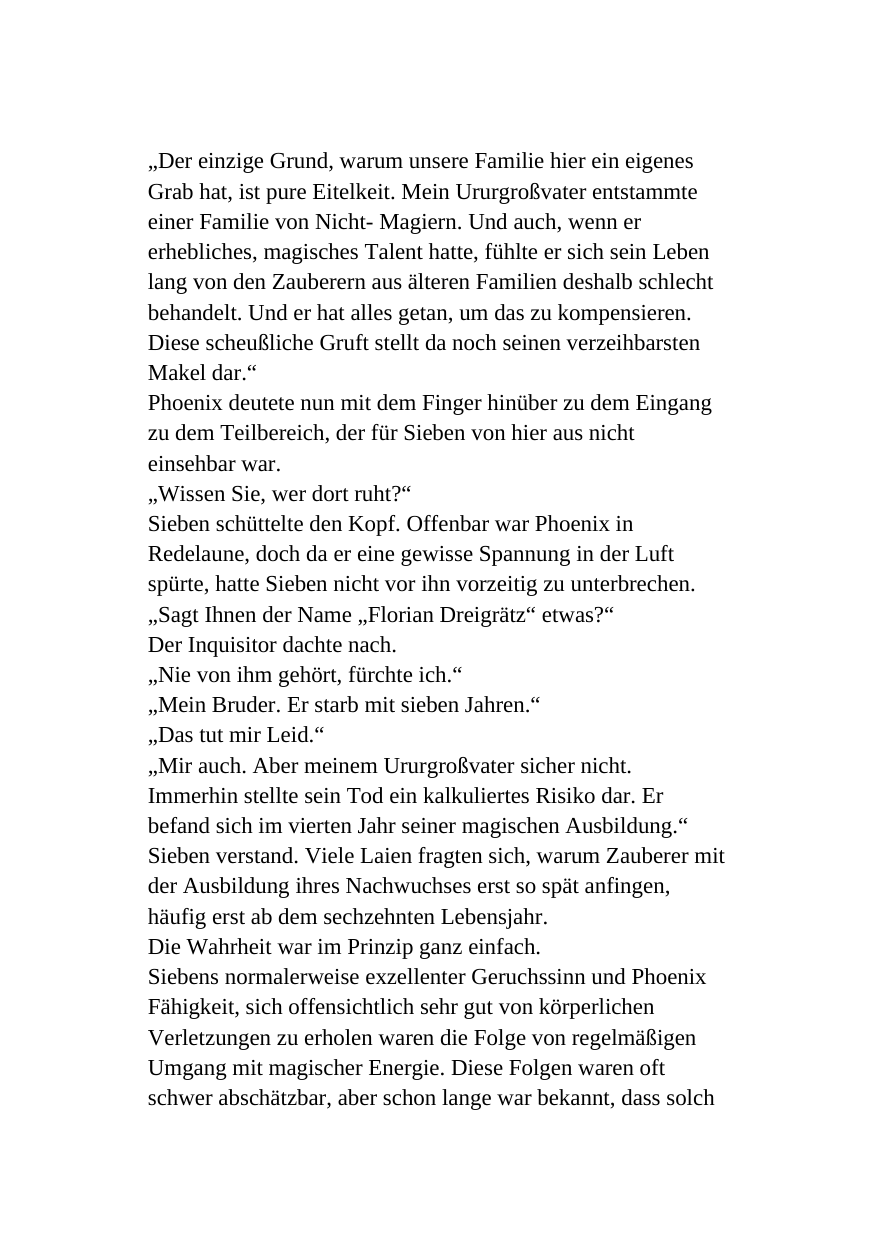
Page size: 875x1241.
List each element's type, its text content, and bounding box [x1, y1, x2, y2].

text „Sagt Ihnen der Name „Florian Dreigrätz“ etwas?“ [148, 601, 726, 627]
text „Wissen Sie, wer dort ruht?“ [148, 480, 726, 506]
text Sieben schüttelte den Kopf. Offenbar war Phoenix in Redelaune, doch da er eine gewisse Spannung in der Luft spürte, hatte Sieben nicht vor ihn vorzeitig zu unterbrechen. [148, 510, 726, 597]
text „Der einzige Grund, warum unsere Familie hier ein eigenes Grab hat, ist pure Eitelkeit. Mein Ururgroßvater entstammte einer Familie von Nicht- Magiern. Und auch, wenn er erhebliches, magisches Talent hatte, fühlte er sich sein Leben lang von den Zauberern aus älteren Familien deshalb schlecht behandelt. Und er hat alles getan, um das zu kompensieren. Diese scheußliche Gruft stellt da noch seinen verzeihbarsten Makel dar.“ [148, 148, 726, 385]
text Phoenix deutete nun mit dem Finger hinüber zu dem Eingang zu dem Teilbereich, der für Sieben von hier aus nicht einsehbar war. [148, 389, 726, 476]
text „Mein Bruder. Er starb mit sieben Jahren.“ [148, 691, 726, 718]
text „Mir auch. Aber meinem Ururgroßvater sicher nicht. Immerhin stellte sein Tod ein kalkuliertes Risiko dar. Er befand sich im vierten Jahr seiner magischen Ausbildung.“ [148, 752, 726, 838]
text Sieben verstand. Viele Laien fragten sich, warum Zauberer mit der Ausbildung ihres Nachwuchses erst so spät anfingen, häufig erst ab dem sechzehnten Lebensjahr. [148, 842, 726, 929]
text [148, 963, 726, 1110]
text Der Inquisitor dachte nach. [148, 631, 726, 657]
text „Nie von ihm gehört, fürchte ich.“ [148, 661, 726, 687]
text „Das tut mir Leid.“ [148, 722, 726, 748]
text Die Wahrheit war im Prinzip ganz einfach. [148, 933, 726, 959]
